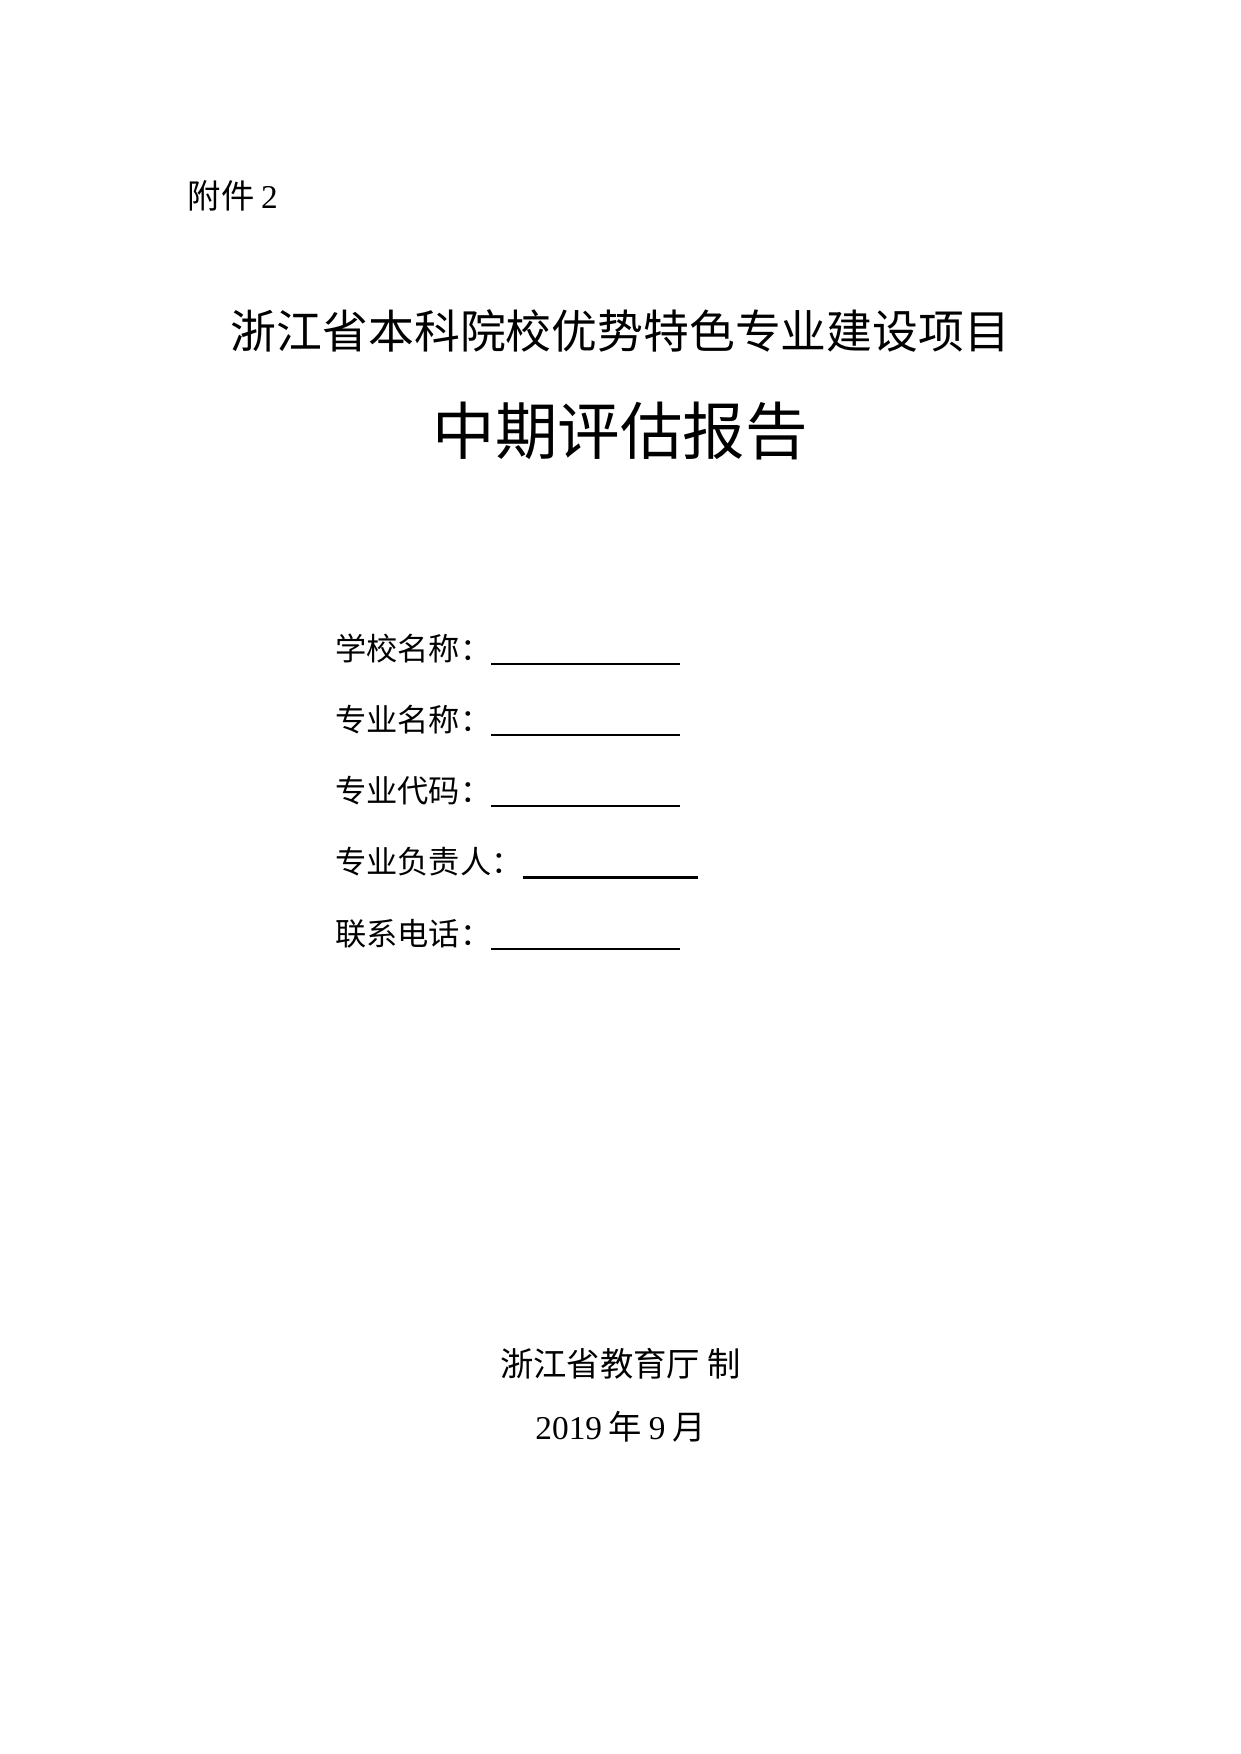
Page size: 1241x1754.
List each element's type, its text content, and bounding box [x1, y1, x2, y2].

text 附件2 [187, 162, 1053, 227]
text 专业名称： [187, 695, 1053, 740]
text 学校名称： [187, 624, 1053, 669]
text 联系电话： [187, 909, 1053, 954]
text 浙江省教育厅 制 [187, 1338, 1053, 1386]
text 浙江省本科院校优势特色专业建设项目 [187, 295, 1053, 362]
text 专业代码： [187, 766, 1053, 812]
text 专业负责人： [187, 838, 1053, 883]
text 2019年9月 [187, 1401, 1053, 1449]
text 中期评估报告 [187, 382, 1053, 472]
